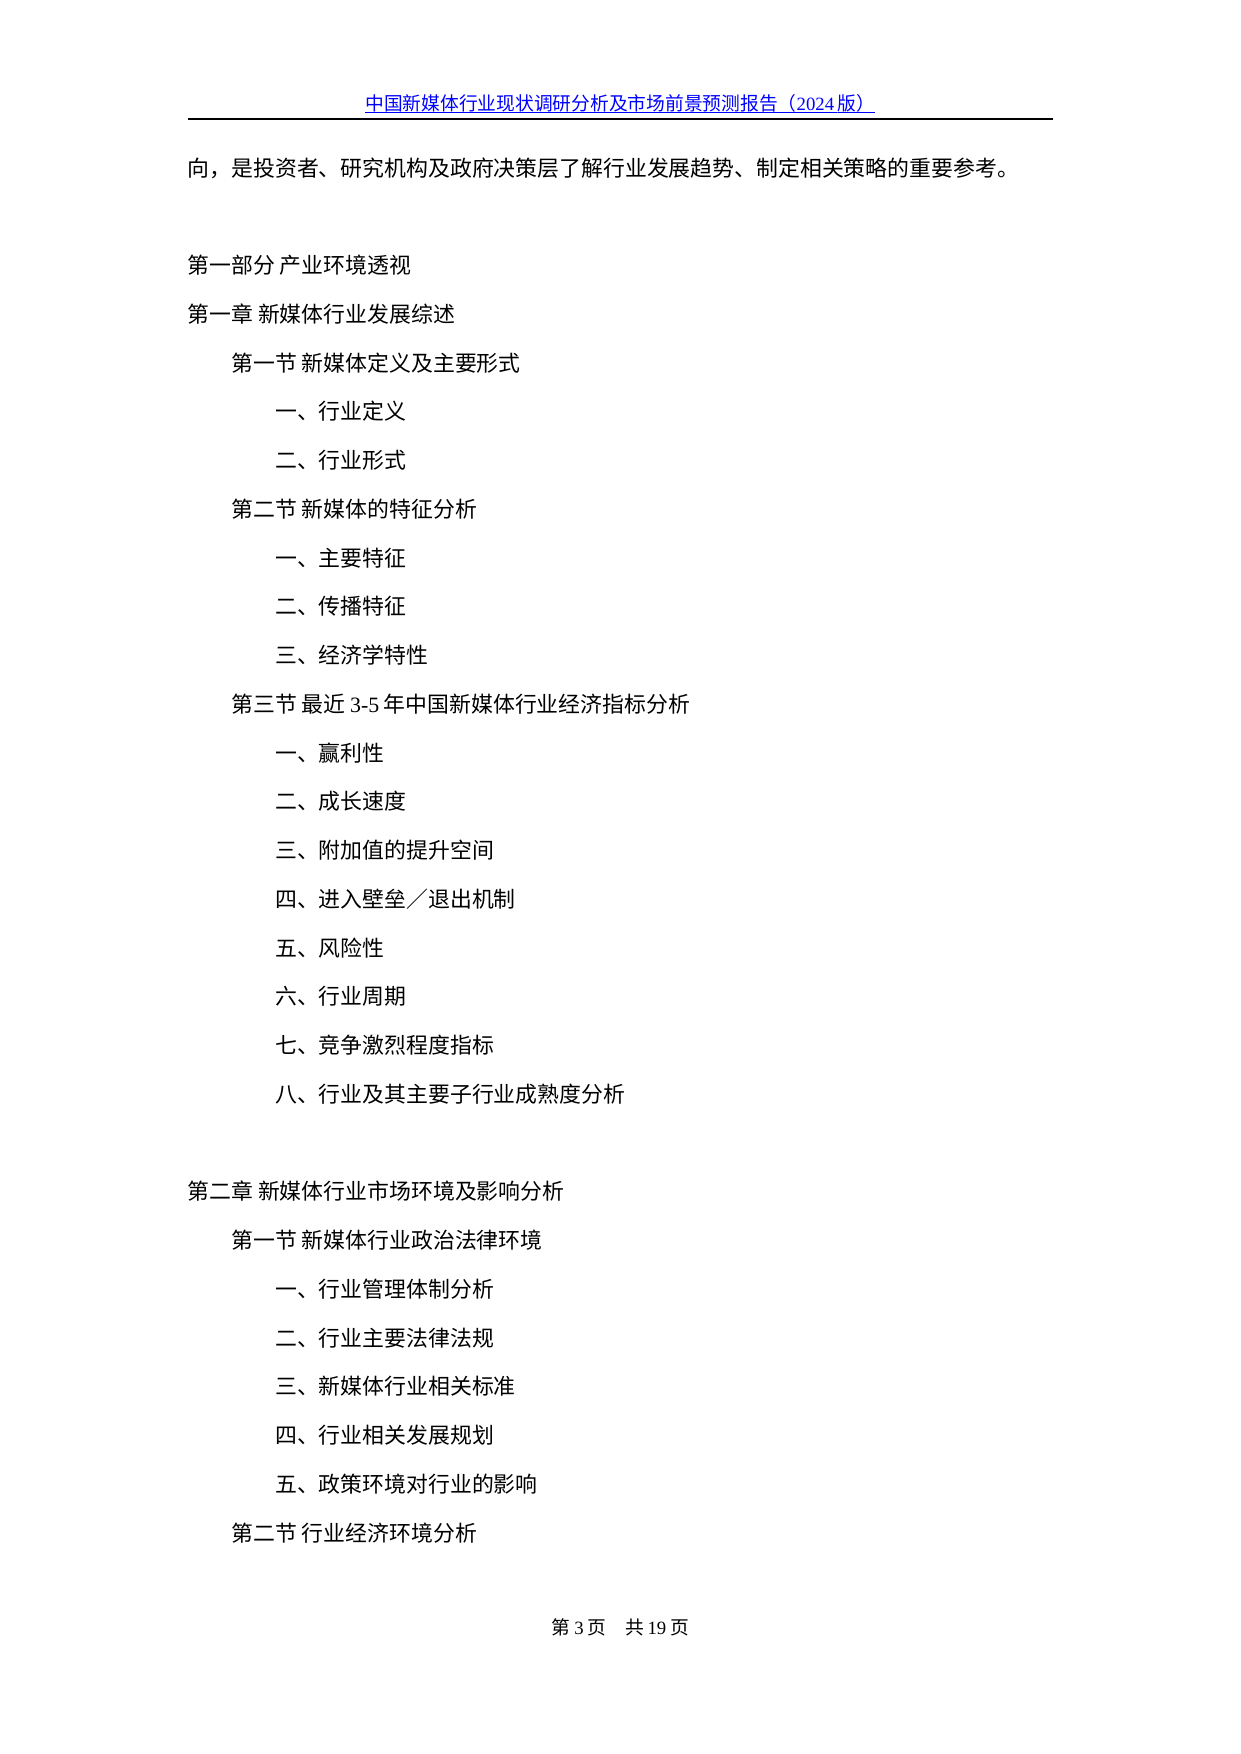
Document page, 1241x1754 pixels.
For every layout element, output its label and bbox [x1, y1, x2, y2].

text [187, 150, 1053, 1548]
